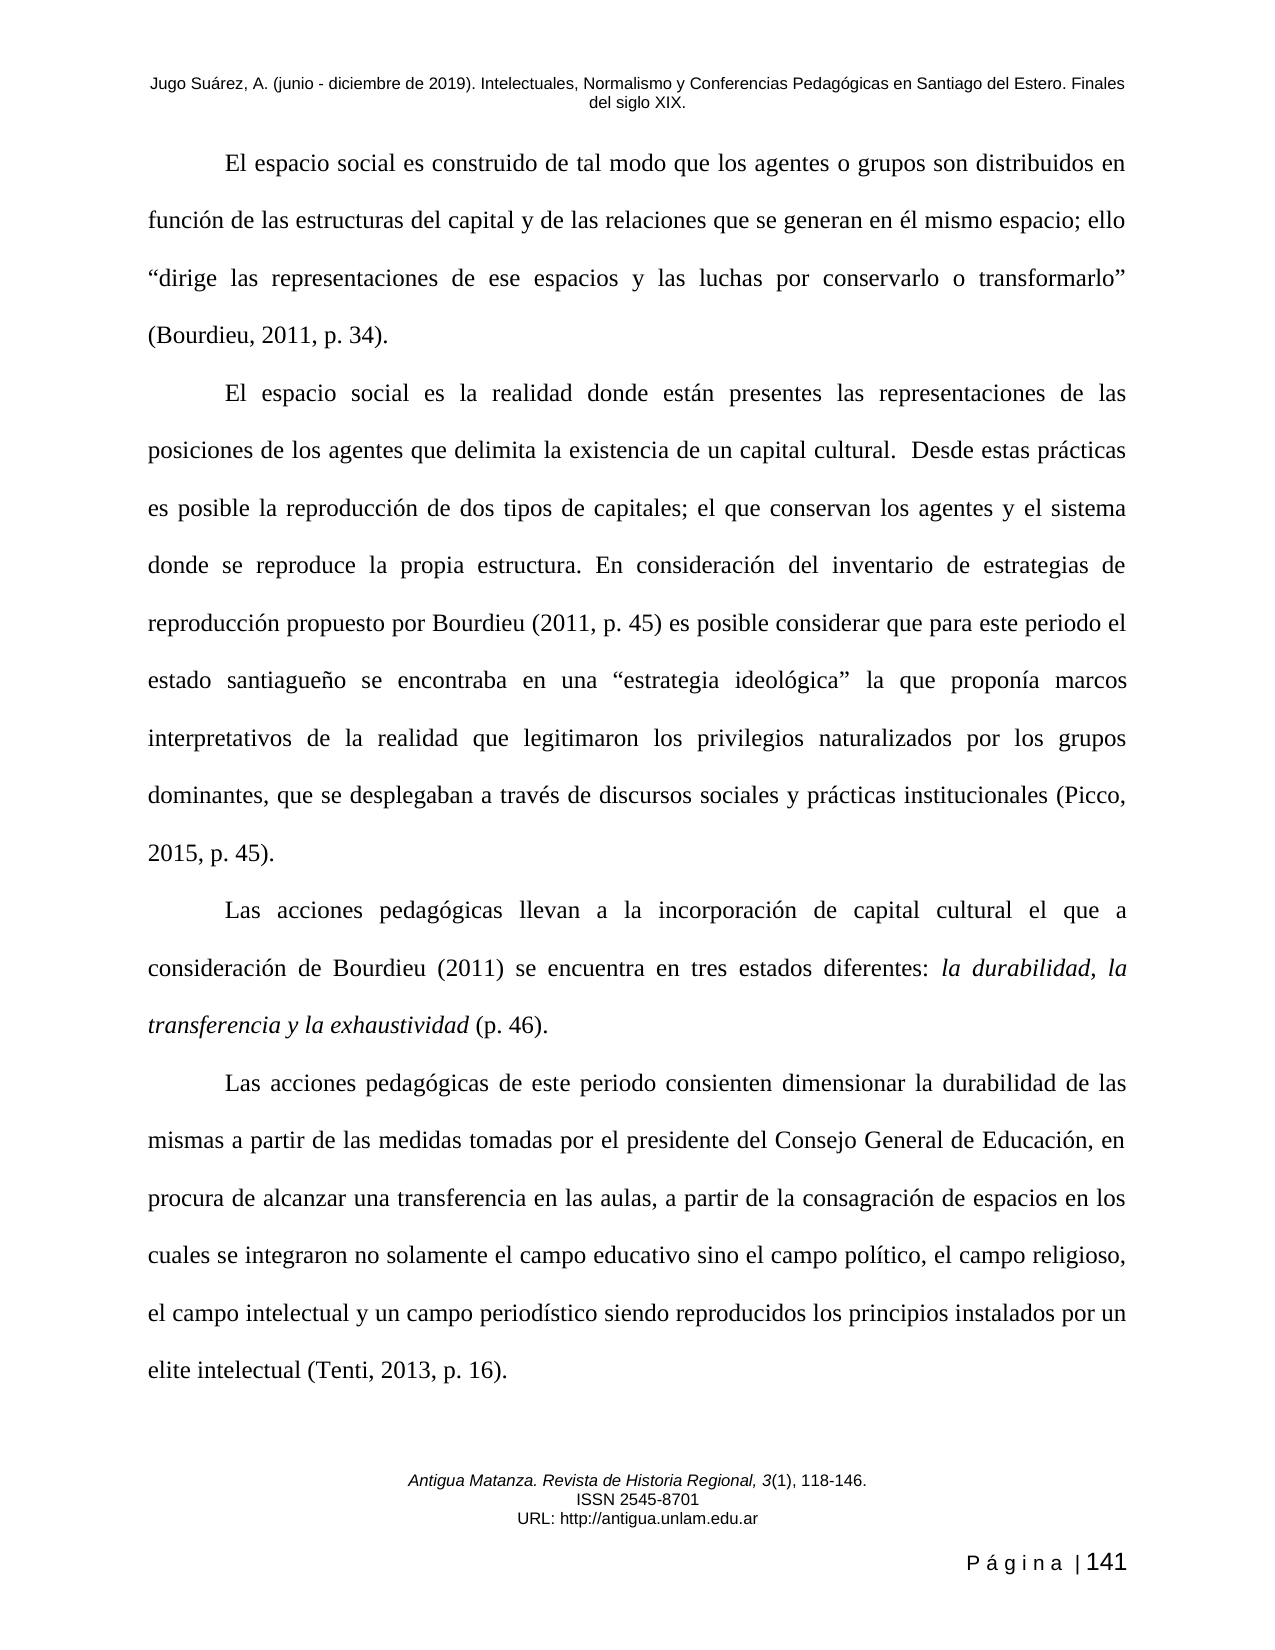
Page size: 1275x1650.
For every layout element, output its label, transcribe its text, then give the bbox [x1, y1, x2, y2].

text El espacio social es construido de tal modo que los agentes o grupos son distribuidos en función de las estructuras del capital y de las relaciones que se generan en él mismo espacio; ello “dirige las representaciones de ese espacios y las luchas por conservarlo o transformarlo” (Bourdieu, 2011, p. 34). [148, 148, 1127, 349]
text Las acciones pedagógicas de este periodo consienten dimensionar la durabilidad de las mismas a partir de las medidas tomadas por el presidente del Consejo General de Educación, en procura de alcanzar una transferencia en las aulas, a partir de la consagración de espacios en los cuales se integraron no solamente el campo educativo sino el campo político, el campo religioso, el campo intelectual y un campo periodístico siendo reproducidos los principios instalados por un elite intelectual (Tenti, 2013, p. 16). [148, 1068, 1127, 1384]
text El espacio social es la realidad donde están presentes las representaciones de las posiciones de los agentes que delimita la existencia de un capital cultural. Desde estas prácticas es posible la reproducción de dos tipos de capitales; el que conservan los agentes y el sistema donde se reproduce la propia estructura. En consideración del inventario de estrategias de reproducción propuesto por Bourdieu (2011, p. 45) es posible considerar que para este periodo el estado santiagueño se encontraba en una “estrategia ideológica” la que proponía marcos interpretativos de la realidad que legitimaron los privilegios naturalizados por los grupos dominantes, que se desplegaban a través de discursos sociales y prácticas institucionales (Picco, 2015, p. 45). [148, 378, 1127, 866]
text Las acciones pedagógicas llevan a la incorporación de capital cultural el que a consideración de Bourdieu (2011) se encuentra en tres estados diferentes: la durabilidad, la transferencia y la exhaustividad (p. 46). [148, 895, 1127, 1039]
